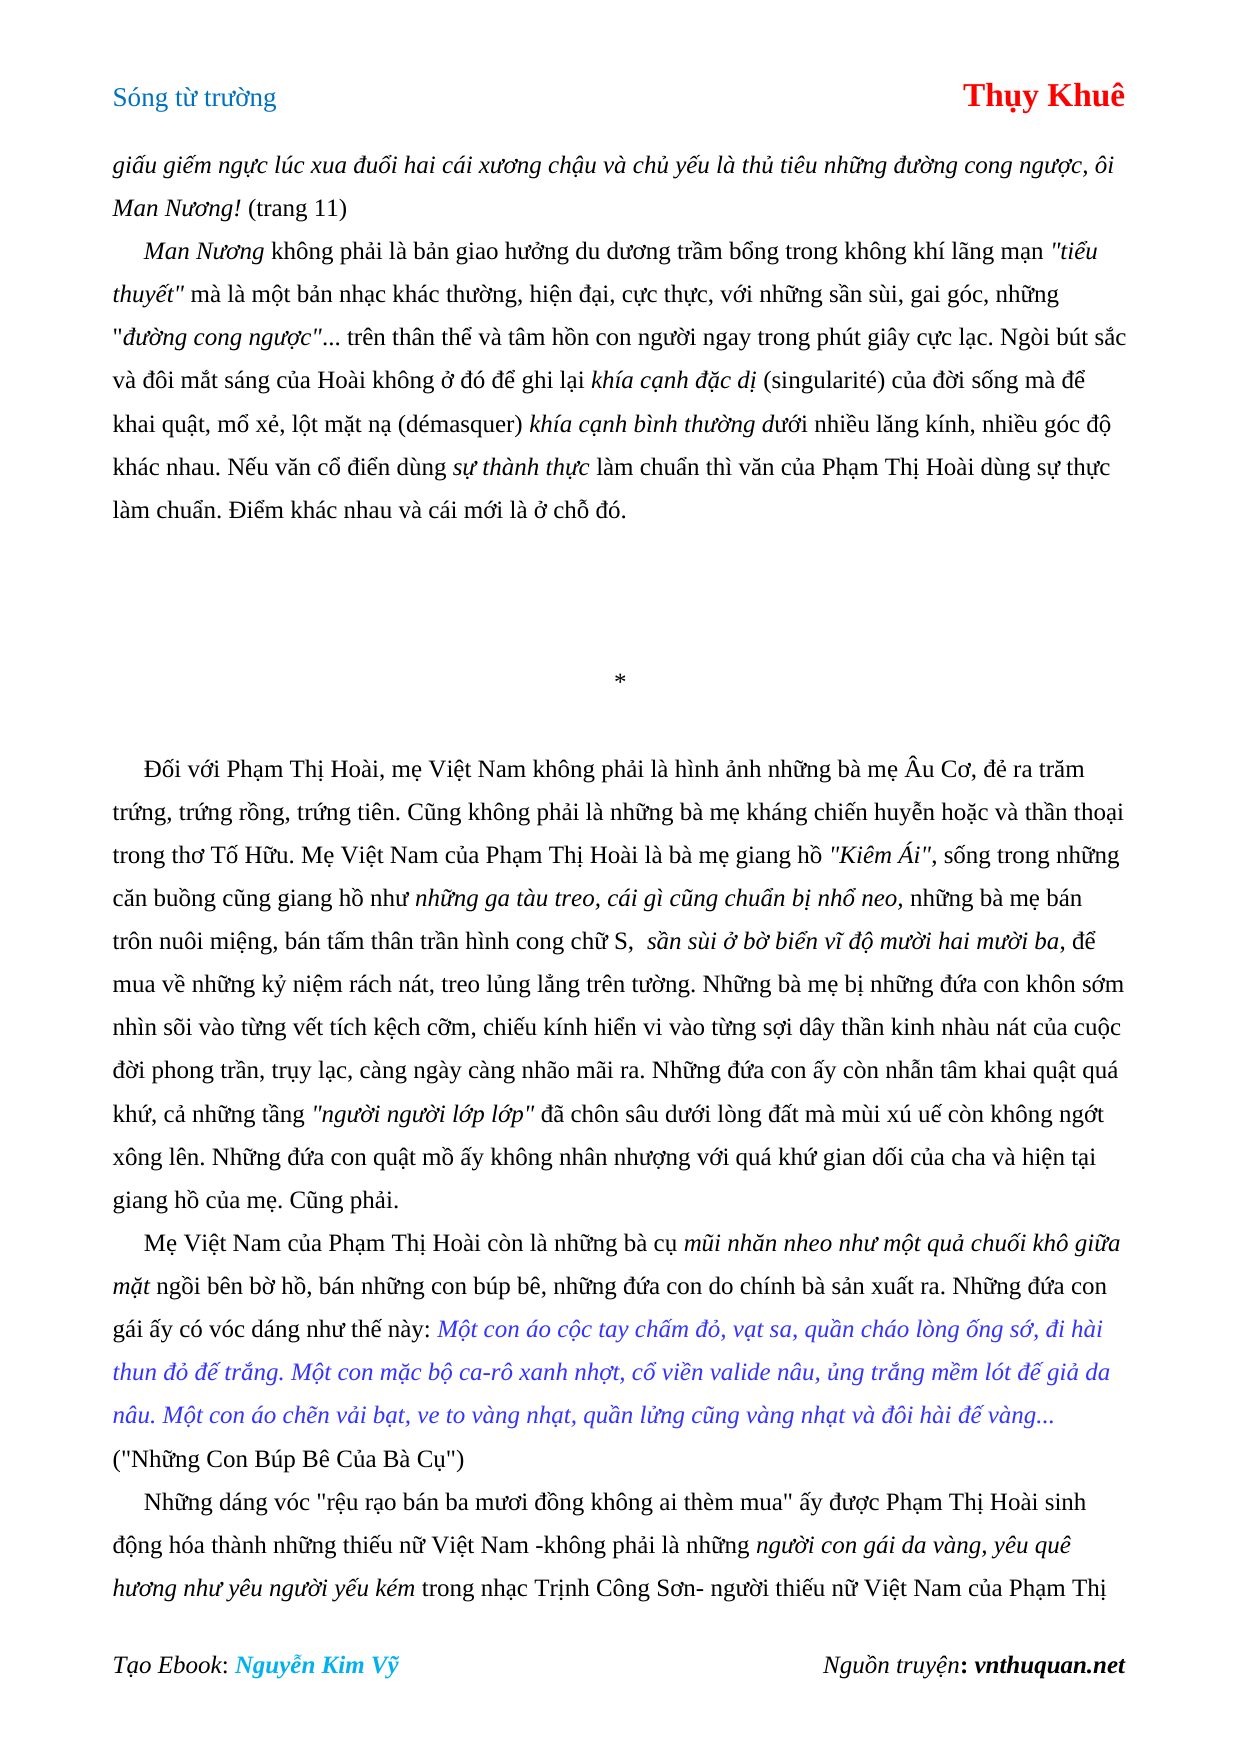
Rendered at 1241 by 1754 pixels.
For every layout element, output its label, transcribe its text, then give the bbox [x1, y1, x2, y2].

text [112, 711, 1128, 1602]
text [112, 150, 1128, 610]
text * [112, 624, 1128, 696]
